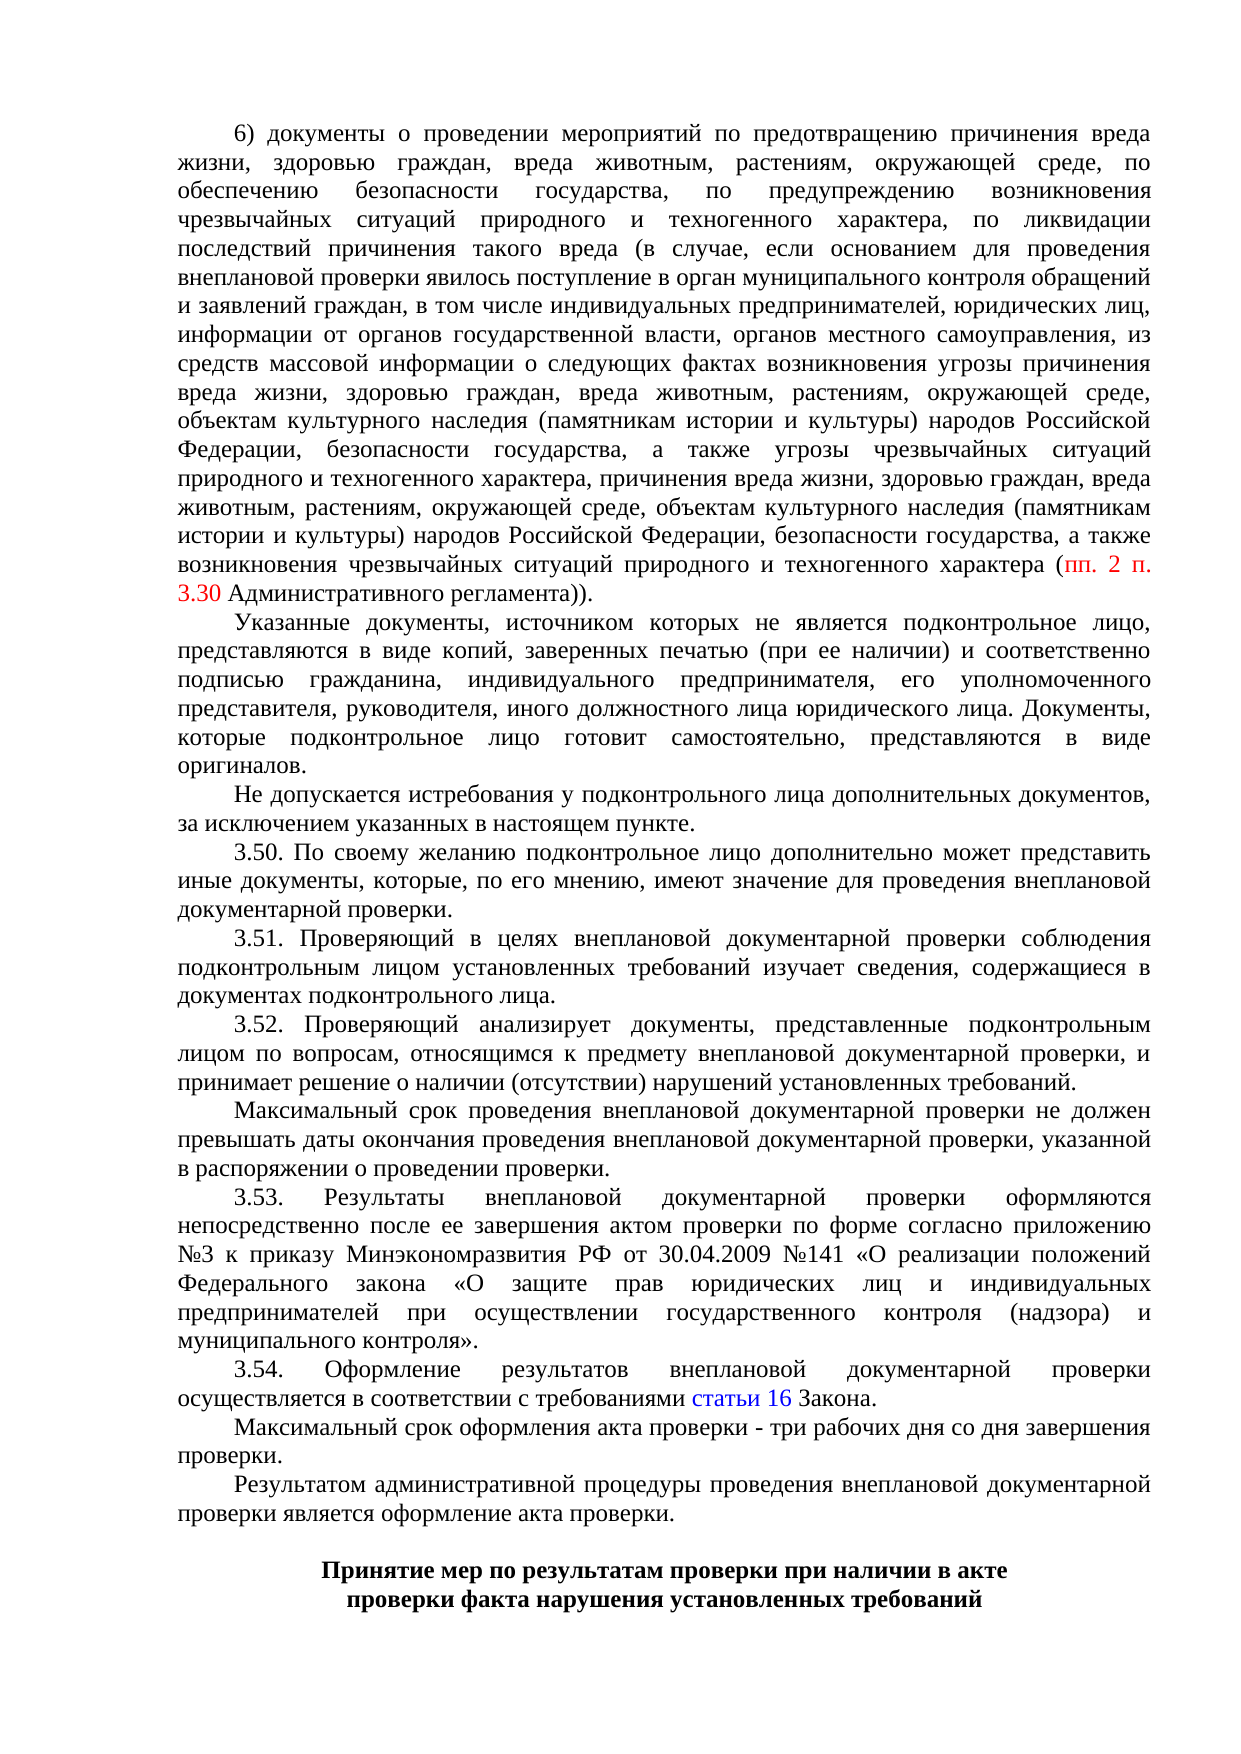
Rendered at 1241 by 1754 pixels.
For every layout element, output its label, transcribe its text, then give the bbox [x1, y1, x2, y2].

text Принятие мер по результатам проверки при наличии в акте [177, 1556, 1152, 1584]
text 3.52. Проверяющий анализирует документы, представленные подконтрольным лицом по вопросам, относящимся к предмету внеплановой документарной проверки, и принимает решение о наличии (отсутствии) нарушений установленных требований. [177, 1009, 1152, 1096]
text проверки факта нарушения установленных требований [177, 1584, 1152, 1613]
text 3.50. По своему желанию подконтрольное лицо дополнительно может представить иные документы, которые, по его мнению, имеют значение для проведения внеплановой документарной проверки. [177, 837, 1152, 923]
text Максимальный срок оформления акта проверки - три рабочих дня со дня завершения проверки. [177, 1412, 1152, 1469]
text 3.54. Оформление результатов внеплановой документарной проверки осуществляется в соответствии с требованиями статьи 16 Закона. [177, 1354, 1152, 1412]
text 3.53. Результаты внеплановой документарной проверки оформляются непосредственно после ее завершения актом проверки по форме согласно приложению №3 к приказу Минэкономразвития РФ от 30.04.2009 №141 «О реализации положений Федерального закона «О защите прав юридических лиц и индивидуальных предпринимателей при осуществлении государственного контроля (надзора) и муниципального контроля». [177, 1182, 1152, 1354]
text Результатом административной процедуры проведения внеплановой документарной проверки является оформление акта проверки. [177, 1469, 1152, 1527]
text Указанные документы, источником которых не является подконтрольное лицо, представляются в виде копий, заверенных печатью (при ее наличии) и соответственно подписью гражданина, индивидуального предпринимателя, его уполномоченного представителя, руководителя, иного должностного лица юридического лица. Документы, которые подконтрольное лицо готовит самостоятельно, представляются в виде оригиналов. [177, 607, 1152, 779]
text 3.51. Проверяющий в целях внеплановой документарной проверки соблюдения подконтрольным лицом установленных требований изучает сведения, содержащиеся в документах подконтрольного лица. [177, 923, 1152, 1009]
text Максимальный срок проведения внеплановой документарной проверки не должен превышать даты окончания проведения внеплановой документарной проверки, указанной в распоряжении о проведении проверки. [177, 1096, 1152, 1182]
text 6) документы о проведении мероприятий по предотвращению причинения вреда жизни, здоровью граждан, вреда животным, растениям, окружающей среде, по обеспечению безопасности государства, по предупреждению возникновения чрезвычайных ситуаций природного и техногенного характера, по ликвидации последствий причинения такого вреда (в случае, если основанием для проведения внеплановой проверки явилось поступление в орган муниципального контроля обращений и заявлений граждан, в том числе индивидуальных предпринимателей, юридических лиц, информации от органов государственной власти, органов местного самоуправления, из средств массовой информации о следующих фактах возникновения угрозы причинения вреда жизни, здоровью граждан, вреда животным, растениям, окружающей среде, объектам культурного наследия (памятникам истории и культуры) народов Российской Федерации, безопасности государства, а также угрозы чрезвычайных ситуаций природного и техногенного характера, причинения вреда жизни, здоровью граждан, вреда животным, растениям, окружающей среде, объектам культурного наследия (памятникам истории и культуры) народов Российской Федерации, безопасности государства, а также возникновения чрезвычайных ситуаций природного и техногенного характера (пп. 2 п. 3.30 Административного регламента)). [177, 118, 1152, 607]
text Не допускается истребования у подконтрольного лица дополнительных документов, за исключением указанных в настоящем пункте. [177, 779, 1152, 837]
